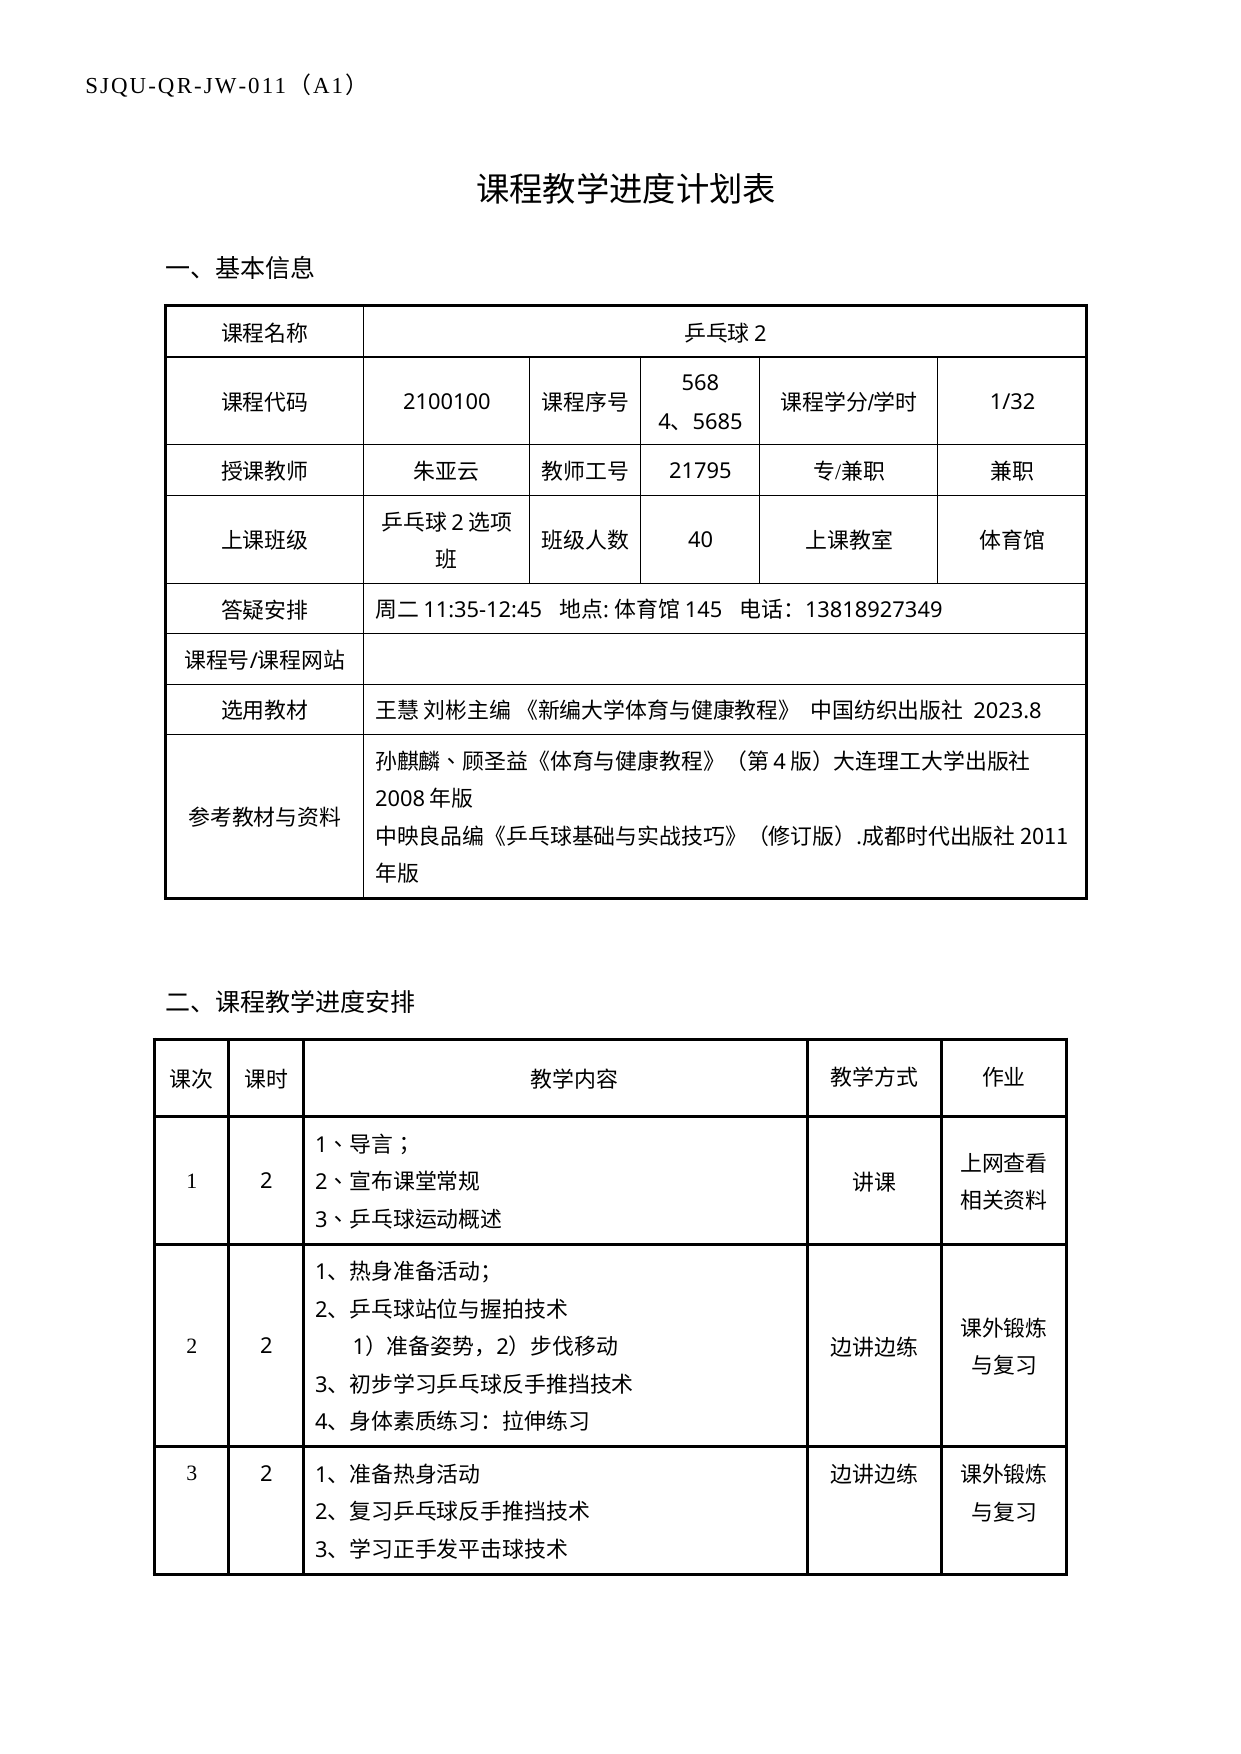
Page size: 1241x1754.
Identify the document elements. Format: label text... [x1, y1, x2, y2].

table_header 课时 [230, 1041, 302, 1115]
text 二、课程教学进度安排 [165, 982, 1087, 1019]
table_cell 课外锻炼与复习 [943, 1448, 1065, 1572]
table_cell 讲课 [809, 1118, 940, 1242]
table_cell 体育馆 [938, 496, 1085, 583]
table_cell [305, 1448, 806, 1572]
table_cell 21795 [641, 445, 759, 495]
table_cell 上课教室 [760, 496, 937, 583]
table_header 教学方式 [809, 1041, 940, 1115]
table_header 课次 [156, 1041, 227, 1115]
table_cell 3 [156, 1448, 227, 1572]
table_header 作业 [943, 1041, 1065, 1115]
text 一、基本信息 [165, 249, 1087, 285]
table_cell 乒乓球2选项班 [364, 496, 529, 583]
table_cell 课程学分/学时 [760, 358, 937, 444]
table_cell 兼职 [938, 445, 1085, 495]
table_cell 朱亚云 [364, 445, 529, 495]
table_cell 导言； 2、宣布课堂常规 3、乒乓球运动概述 [305, 1118, 806, 1242]
table_cell 2 [156, 1246, 227, 1445]
table_cell 选用教材 [167, 685, 363, 734]
table_cell 王慧 刘彬主编 《新编大学体育与健康教程》 中国纺织出版社 2023.8 [364, 685, 1085, 734]
table_cell 课程号/课程网站 [167, 634, 363, 683]
table_cell 周二11:35-12:45 地点: 体育馆145 电话：13818927349 [364, 584, 1085, 633]
table_cell 专/兼职 [760, 445, 937, 495]
table_cell 参考教材与资料 [167, 735, 363, 897]
table_cell 班级人数 [530, 496, 640, 583]
table_cell 边讲边练 [809, 1448, 940, 1572]
table_cell [364, 634, 1085, 683]
table_cell 边讲边练 [809, 1246, 940, 1445]
table_cell 答疑安排 [167, 584, 363, 633]
table_cell 上课班级 [167, 496, 363, 583]
table_cell 教师工号 [530, 445, 640, 495]
table_header 乒乓球2 [364, 307, 1085, 356]
table_header 课程名称 [167, 307, 363, 356]
table_cell 2 [230, 1118, 302, 1242]
table_cell 1、热身准备活动； 2、乒乓球站位与握拍技术 1）准备姿势，2）步伐移动 3、初步学习乒乓球反手推挡技术 4、身体素质练习：拉伸练习 [305, 1246, 806, 1445]
table_cell 孙麒麟、顾圣益《体育与健康教程》（第4版）大连理工大学出版社 2008年版 中映良品编《乒乓球基础与实战技巧》（修订版）.成都时代出版社2011年版 [364, 735, 1085, 897]
text 课程教学进度计划表 [165, 163, 1087, 211]
table_cell 课程代码 [167, 358, 363, 444]
table_cell 1/32 [938, 358, 1085, 444]
table_cell 40 [641, 496, 759, 583]
table_cell 上网查看相关资料 [943, 1118, 1065, 1242]
table_cell 2 [230, 1246, 302, 1445]
table_cell 课程序号 [530, 358, 640, 444]
table_cell 课外锻炼与复习 [943, 1246, 1065, 1445]
table_cell 1 [156, 1118, 227, 1242]
table_cell 2 [230, 1448, 302, 1572]
table_cell 5684、5685 [641, 358, 759, 444]
table_cell 2100100 [364, 358, 529, 444]
table_header 教学内容 [305, 1041, 806, 1115]
table_cell 授课教师 [167, 445, 363, 495]
